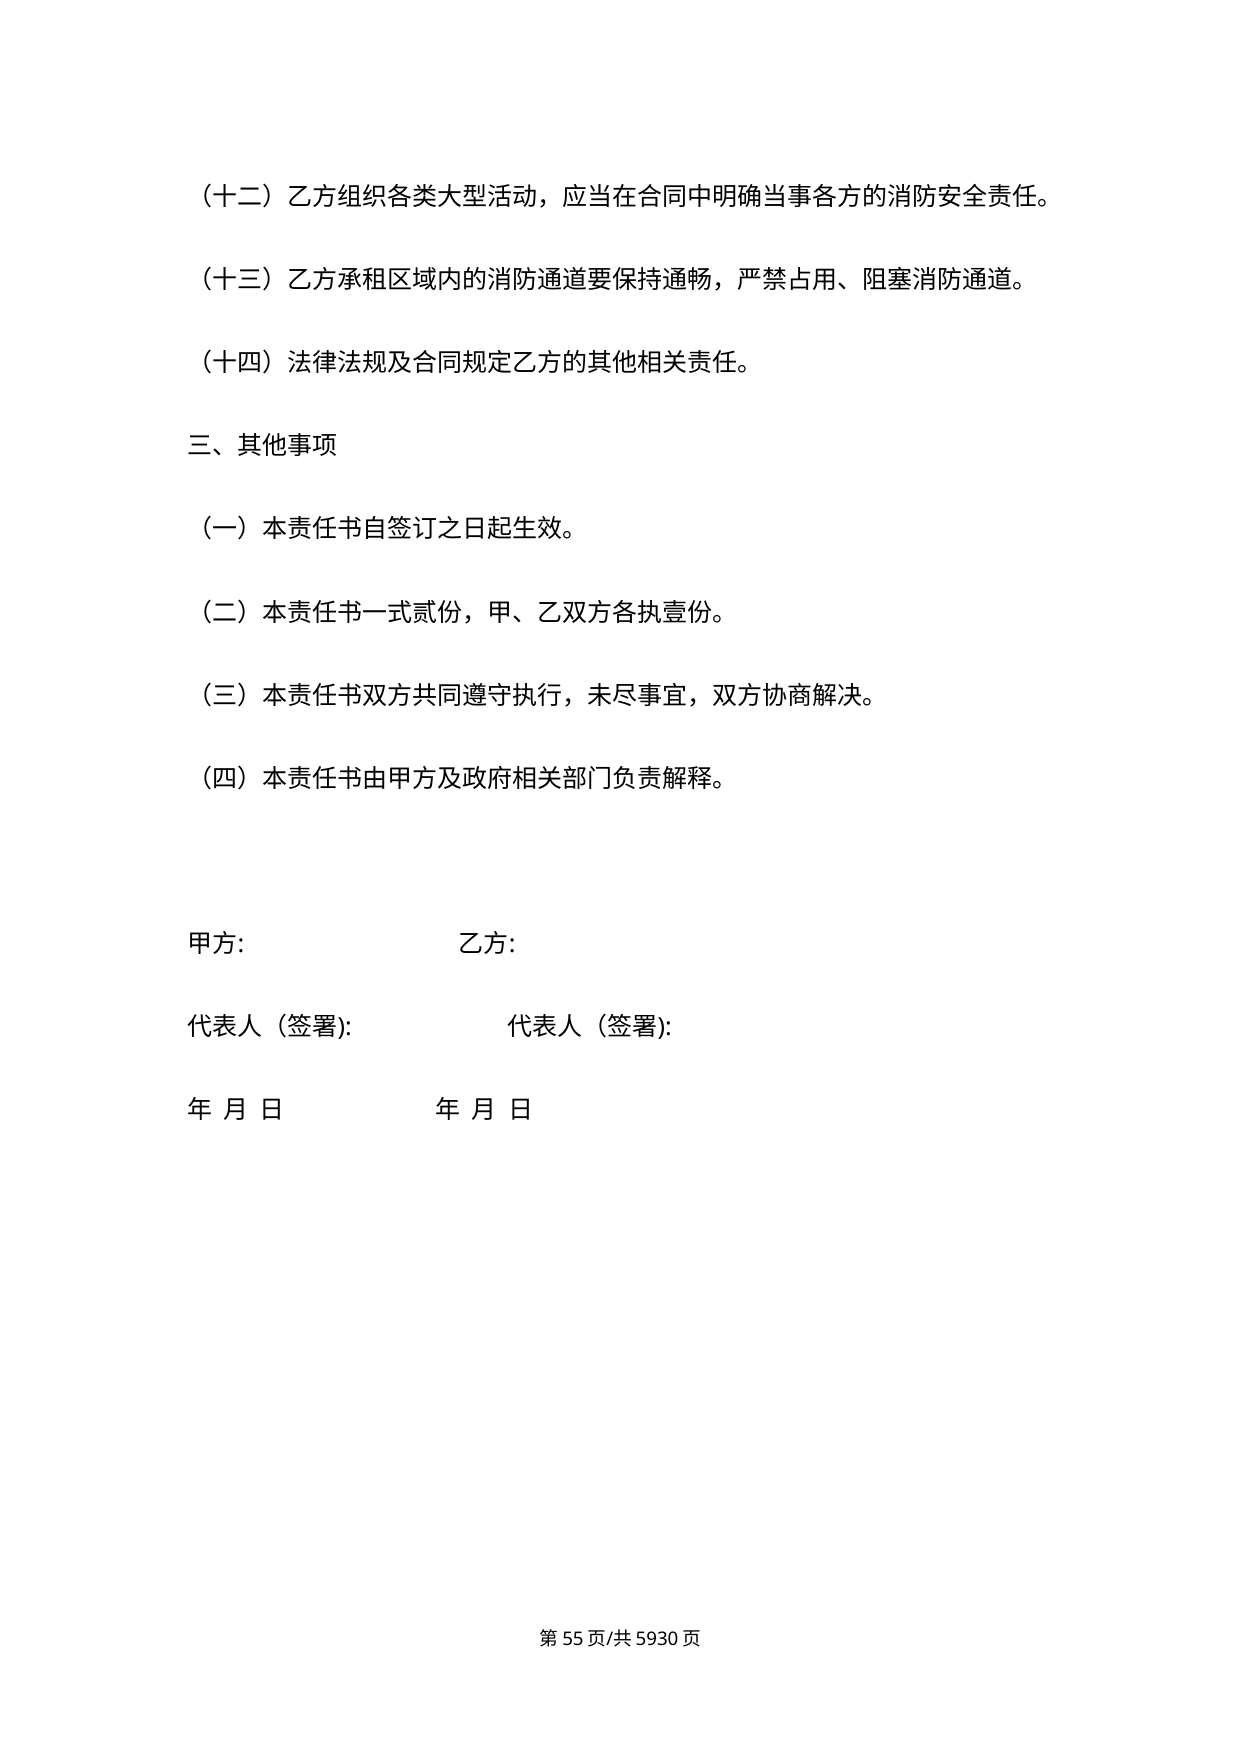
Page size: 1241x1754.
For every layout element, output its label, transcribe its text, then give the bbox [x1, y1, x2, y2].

text （一）本责任书自签订之日起生效。 [187, 494, 1053, 559]
text 三、其他事项 [187, 411, 1053, 476]
text （十二）乙方组织各类大型活动，应当在合同中明确当事各方的消防安全责任。 [187, 162, 1053, 227]
text （十四）法律法规及合同规定乙方的其他相关责任。 [187, 328, 1053, 393]
text （四）本责任书由甲方及政府相关部门负责解释。 [187, 744, 1053, 809]
text 年 月 日 年 月 日 [187, 1075, 1053, 1140]
text 甲方: 乙方: [187, 909, 1053, 974]
text （二）本责任书一式贰份，甲、乙双方各执壹份。 [187, 578, 1053, 643]
text （三）本责任书双方共同遵守执行，未尽事宜，双方协商解决。 [187, 661, 1053, 726]
text 代表人（签署): 代表人（签署): [187, 992, 1053, 1057]
text （十三）乙方承租区域内的消防通道要保持通畅，严禁占用、阻塞消防通道。 [187, 245, 1053, 310]
